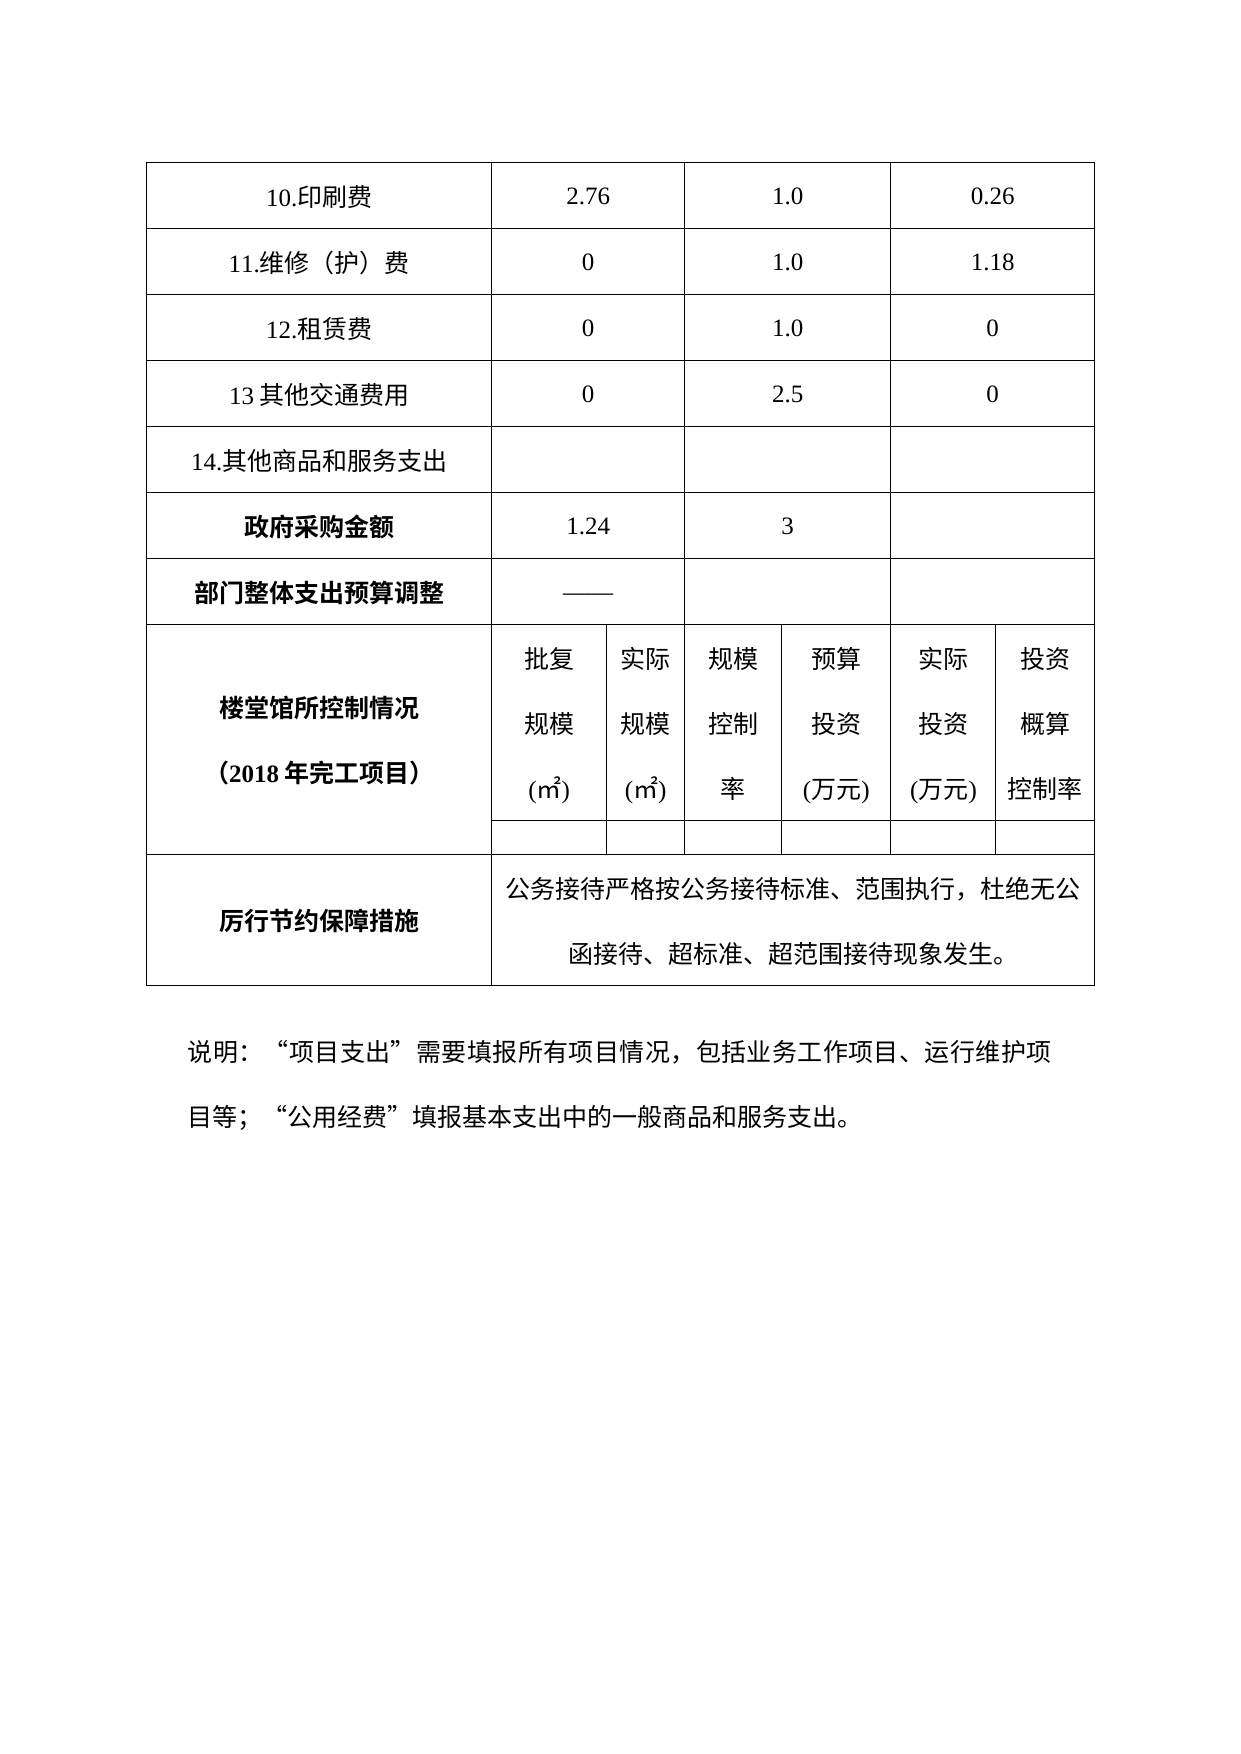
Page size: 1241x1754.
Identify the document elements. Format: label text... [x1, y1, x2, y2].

table_cell 预算 投资 (万元) [782, 625, 890, 820]
table_cell 0 [492, 295, 684, 360]
table_cell —— [492, 559, 684, 624]
table_cell 3 [685, 493, 890, 558]
table_cell 厉行节约保障措施 [147, 855, 491, 985]
table_cell [607, 821, 684, 854]
table_cell 0 [492, 361, 684, 426]
table_cell [492, 821, 606, 854]
table_cell 部门整体支出预算调整 [147, 559, 491, 624]
table_cell 1.0 [685, 295, 890, 360]
table_cell 0.26 [891, 163, 1094, 228]
table_cell 批复 规模 (㎡) [492, 625, 606, 820]
table_cell 投资 概算 控制率 [996, 625, 1094, 820]
table_cell 13其他交通费用 [147, 361, 491, 426]
table_cell 14.其他商品和服务支出 [147, 427, 491, 492]
table_cell [996, 821, 1094, 854]
table_cell 1.0 [685, 163, 890, 228]
table_cell 楼堂馆所控制情况 （2018年完工项目） [147, 625, 491, 854]
table_cell [891, 427, 1094, 492]
table_cell 1.24 [492, 493, 684, 558]
table_cell 10.印刷费 [147, 163, 491, 228]
table_cell 12.租赁费 [147, 295, 491, 360]
table_cell 政府采购金额 [147, 493, 491, 558]
table_cell 1.18 [891, 229, 1094, 294]
table_cell [782, 821, 890, 854]
table_cell 2.76 [492, 163, 684, 228]
table_cell 0 [492, 229, 684, 294]
table_cell 11.维修（护）费 [147, 229, 491, 294]
table_cell [685, 427, 890, 492]
text 说明：“项目支出”需要填报所有项目情况，包括业务工作项目、运行维护项目等；“公用经费”填报基本支出中的一般商品和服务支出。 [187, 1018, 1053, 1148]
table_cell 0 [891, 361, 1094, 426]
table_cell [685, 559, 890, 624]
table_cell [492, 427, 684, 492]
table_cell 公务接待严格按公务接待标准、范围执行，杜绝无公函接待、超标准、超范围接待现象发生。 [492, 855, 1094, 985]
table_cell 2.5 [685, 361, 890, 426]
table_cell [891, 821, 995, 854]
table_cell [891, 493, 1094, 558]
table_cell [891, 559, 1094, 624]
table_cell 1.0 [685, 229, 890, 294]
table_cell [685, 821, 781, 854]
table_cell 实际规模(㎡) [607, 625, 684, 820]
table_cell 实际 投资 (万元) [891, 625, 995, 820]
table_cell 0 [891, 295, 1094, 360]
table_cell 规模 控制率 [685, 625, 781, 820]
